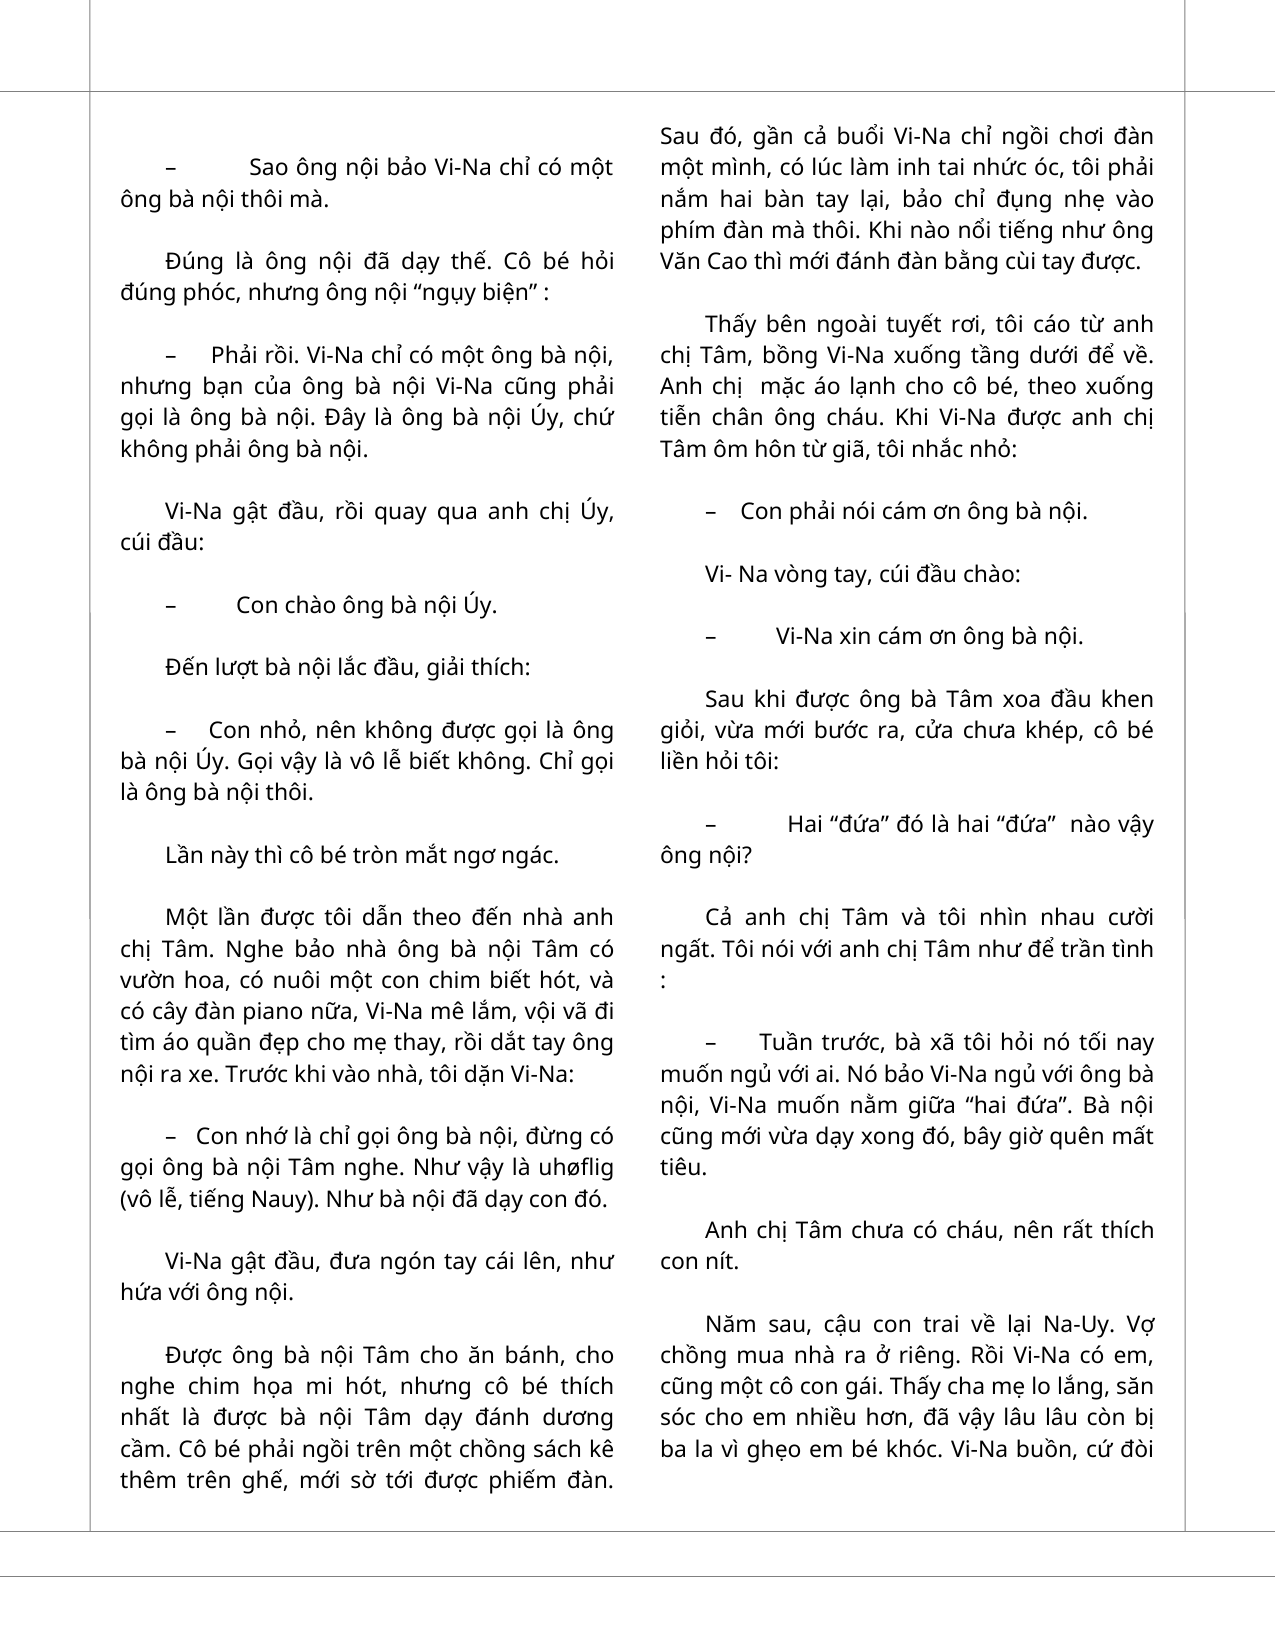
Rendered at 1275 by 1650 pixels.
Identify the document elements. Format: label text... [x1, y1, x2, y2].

text Lần này thì cô bé tròn mắt ngơ ngác. [120, 839, 615, 870]
text – Tuần trước, bà xã tôi hỏi nó tối nay muốn ngủ với ai. Nó bảo Vi-Na ngủ với ông bà nội, Vi-Na muốn nằm giữa “hai đứa”. Bà nội cũng mới vừa dạy xong đó, bây giờ quên mất tiêu. [660, 1026, 1155, 1182]
text Được ông bà nội Tâm cho ăn bánh, cho nghe chim họa mi hót, nhưng cô bé thích nhất là được bà nội Tâm dạy đánh dương cầm. Cô bé phải ngồi trên một chồng sách kê thêm trên ghế, mới sờ tới được phiếm đàn. Sau đó, gần cả buổi Vi-Na chỉ ngồi chơi đàn một mình, có lúc làm inh tai nhức óc, tôi phải nắm hai bàn tay lại, bảo chỉ đụng nhẹ vào phím đàn mà thôi. Khi nào nổi tiếng như ông Văn Cao thì mới đánh đàn bằng cùi tay được. [120, 1339, 615, 1495]
text – Con nhỏ, nên không được gọi là ông bà nội Úy. Gọi vậy là vô lễ biết không. Chỉ gọi là ông bà nội thôi. [120, 714, 615, 807]
text Vi- Na vòng tay, cúi đầu chào: [660, 557, 1155, 589]
text Sau khi được ông bà Tâm xoa đầu khen giỏi, vừa mới bước ra, cửa chưa khép, cô bé liền hỏi tôi: [660, 682, 1155, 776]
text – Sao ông nội bảo Vi-Na chỉ có một ông bà nội thôi mà. [120, 151, 615, 214]
text Vi-Na gật đầu, rồi quay qua anh chị Úy, cúi đầu: [120, 495, 615, 557]
text Anh chị Tâm chưa có cháu, nên rất thích con nít. [660, 1214, 1155, 1276]
text Đúng là ông nội đã dạy thế. Cô bé hỏi đúng phóc, nhưng ông nội “ngụy biện” : [120, 245, 615, 307]
text Vi-Na gật đầu, đưa ngón tay cái lên, như hứa với ông nội. [120, 1245, 615, 1307]
text – Con phải nói cám ơn ông bà nội. [660, 495, 1155, 526]
text Một lần được tôi dẫn theo đến nhà anh chị Tâm. Nghe bảo nhà ông bà nội Tâm có vườn hoa, có nuôi một con chim biết hót, và có cây đàn piano nữa, Vi-Na mê lắm, vội vã đi tìm áo quần đẹp cho mẹ thay, rồi dắt tay ông nội ra xe. Trước khi vào nhà, tôi dặn Vi-Na: [120, 901, 615, 1089]
text Cả anh chị Tâm và tôi nhìn nhau cười ngất. Tôi nói với anh chị Tâm như để trần tình : [660, 901, 1155, 995]
text – Phải rồi. Vi-Na chỉ có một ông bà nội, nhưng bạn của ông bà nội Vi-Na cũng phải gọi là ông bà nội. Đây là ông bà nội Úy, chứ không phải ông bà nội. [120, 339, 615, 464]
text – Con nhớ là chỉ gọi ông bà nội, đừng có gọi ông bà nội Tâm nghe. Như vậy là uhøflig (vô lễ, tiếng Nauy). Như bà nội đã dạy con đó. [120, 1120, 615, 1214]
text Thấy bên ngoài tuyết rơi, tôi cáo từ anh chị Tâm, bồng Vi-Na xuống tầng dưới để về. Anh chị mặc áo lạnh cho cô bé, theo xuống tiễn chân ông cháu. Khi Vi-Na được anh chị Tâm ôm hôn từ giã, tôi nhắc nhỏ: [660, 307, 1155, 464]
text Được ông bà nội Tâm cho ăn bánh, cho nghe chim họa mi hót, nhưng cô bé thích nhất là được bà nội Tâm dạy đánh dương cầm. Cô bé phải ngồi trên một chồng sách kê thêm trên ghế, mới sờ tới được phiếm đàn. Sau đó, gần cả buổi Vi-Na chỉ ngồi chơi đàn một mình, có lúc làm inh tai nhức óc, tôi phải nắm hai bàn tay lại, bảo chỉ đụng nhẹ vào phím đàn mà thôi. Khi nào nổi tiếng như ông Văn Cao thì mới đánh đàn bằng cùi tay được. [660, 120, 1155, 276]
text – Vi-Na xin cám ơn ông bà nội. [660, 620, 1155, 651]
text – Con chào ông bà nội Úy. [120, 589, 615, 620]
text – Hai “đứa” đó là hai “đứa” nào vậy ông nội? [660, 807, 1155, 870]
text Đến lượt bà nội lắc đầu, giải thích: [120, 651, 615, 682]
